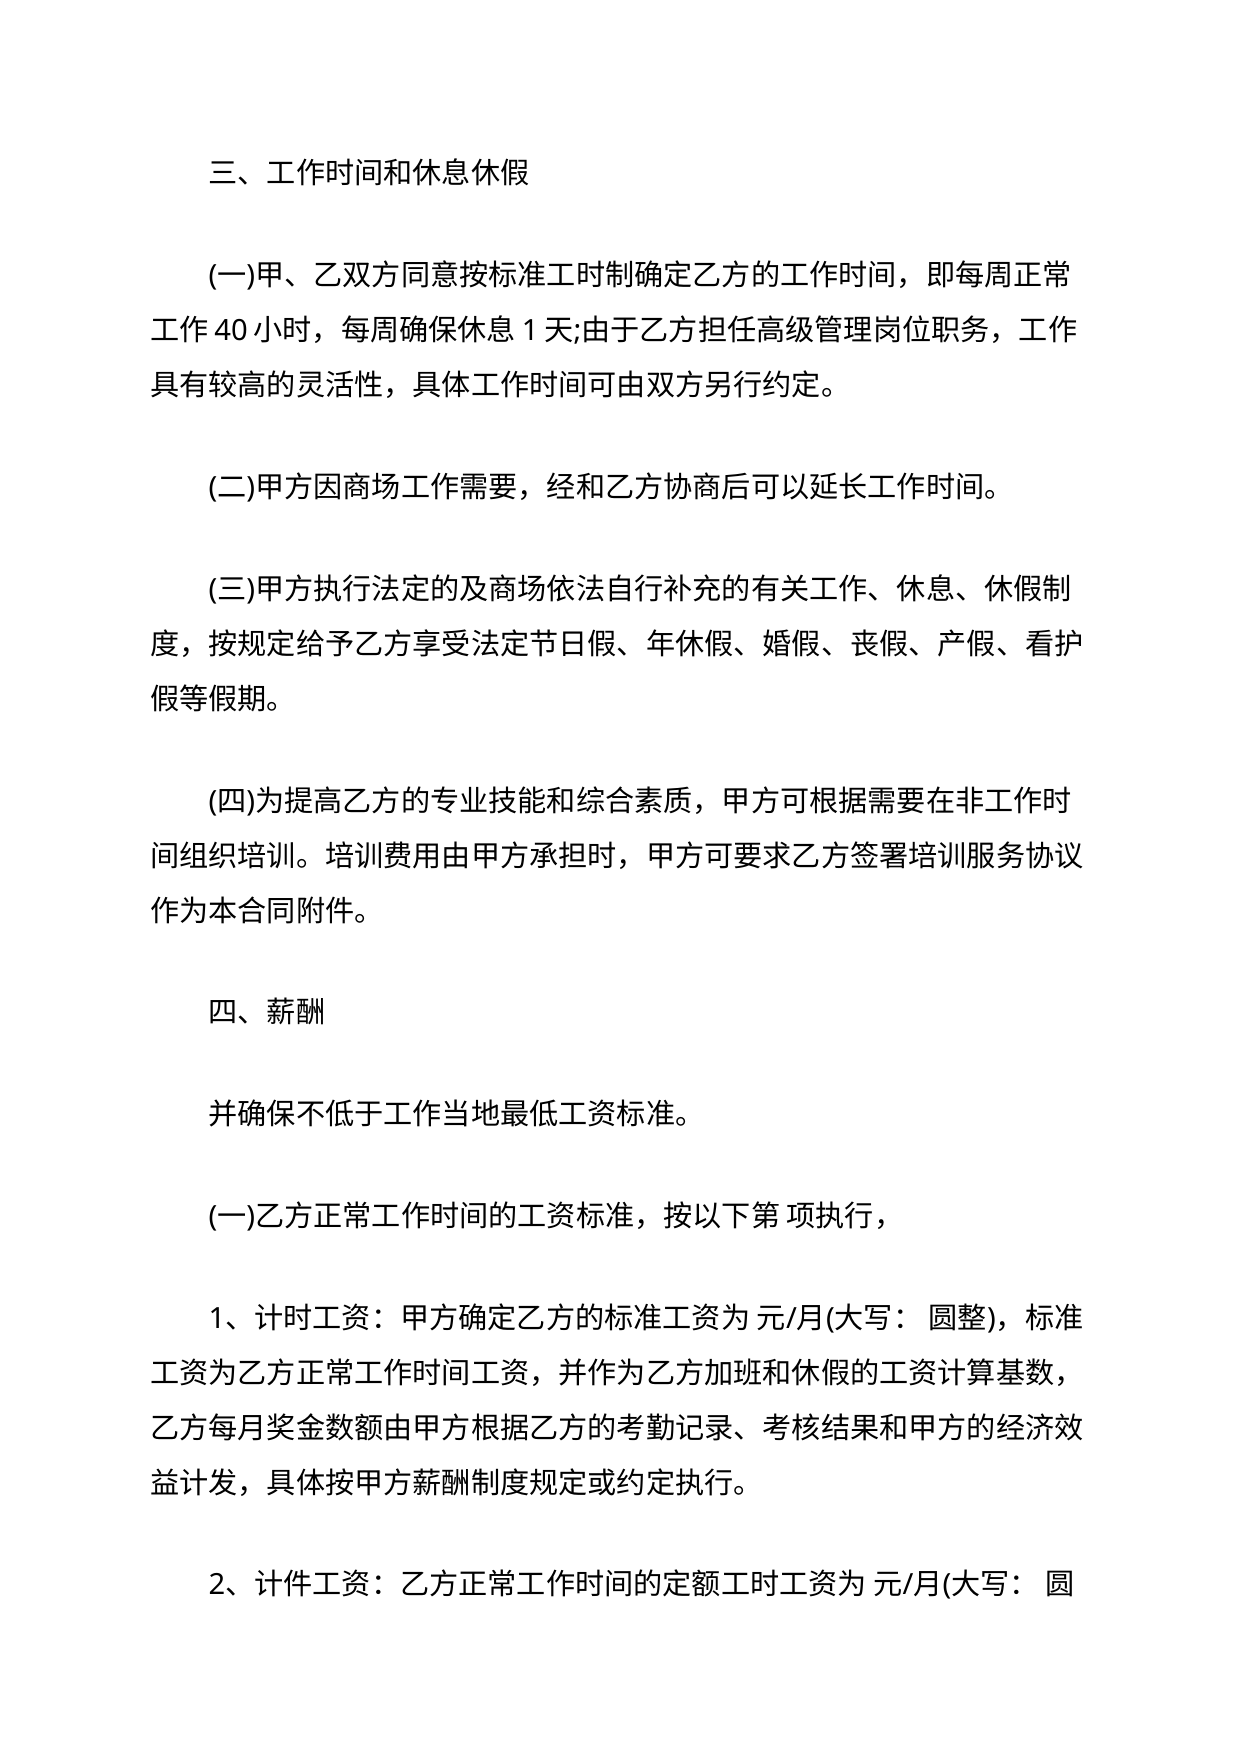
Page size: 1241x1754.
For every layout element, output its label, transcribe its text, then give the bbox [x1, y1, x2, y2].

text 1、计时工资：甲方确定乙方的标准工资为 元/月(大写： 圆整)，标准工资为乙方正常工作时间工资，并作为乙方加班和休假的工资计算基数，乙方每月奖金数额由甲方根据乙方的考勤记录、考核结果和甲方的经济效益计发，具体按甲方薪酬制度规定或约定执行。 [150, 1294, 1090, 1501]
text 并确保不低于工作当地最低工资标准。 [150, 1091, 1090, 1133]
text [150, 1561, 1090, 1603]
text 四、薪酬 [150, 989, 1090, 1031]
text (一)乙方正常工作时间的工资标准，按以下第 项执行， [150, 1192, 1090, 1235]
text (一)甲、乙双方同意按标准工时制确定乙方的工作时间，即每周正常工作40小时，每周确保休息1天;由于乙方担任高级管理岗位职务，工作具有较高的灵活性，具体工作时间可由双方另行约定。 [150, 252, 1090, 404]
text (四)为提高乙方的专业技能和综合素质，甲方可根据需要在非工作时间组织培训。培训费用由甲方承担时，甲方可要求乙方签署培训服务协议作为本合同附件。 [150, 777, 1090, 929]
text (三)甲方执行法定的及商场依法自行补充的有关工作、休息、休假制度，按规定给予乙方享受法定节日假、年休假、婚假、丧假、产假、看护假等假期。 [150, 566, 1090, 718]
text (二)甲方因商场工作需要，经和乙方协商后可以延长工作时间。 [150, 463, 1090, 506]
text 三、工作时间和休息休假 [150, 150, 1090, 192]
